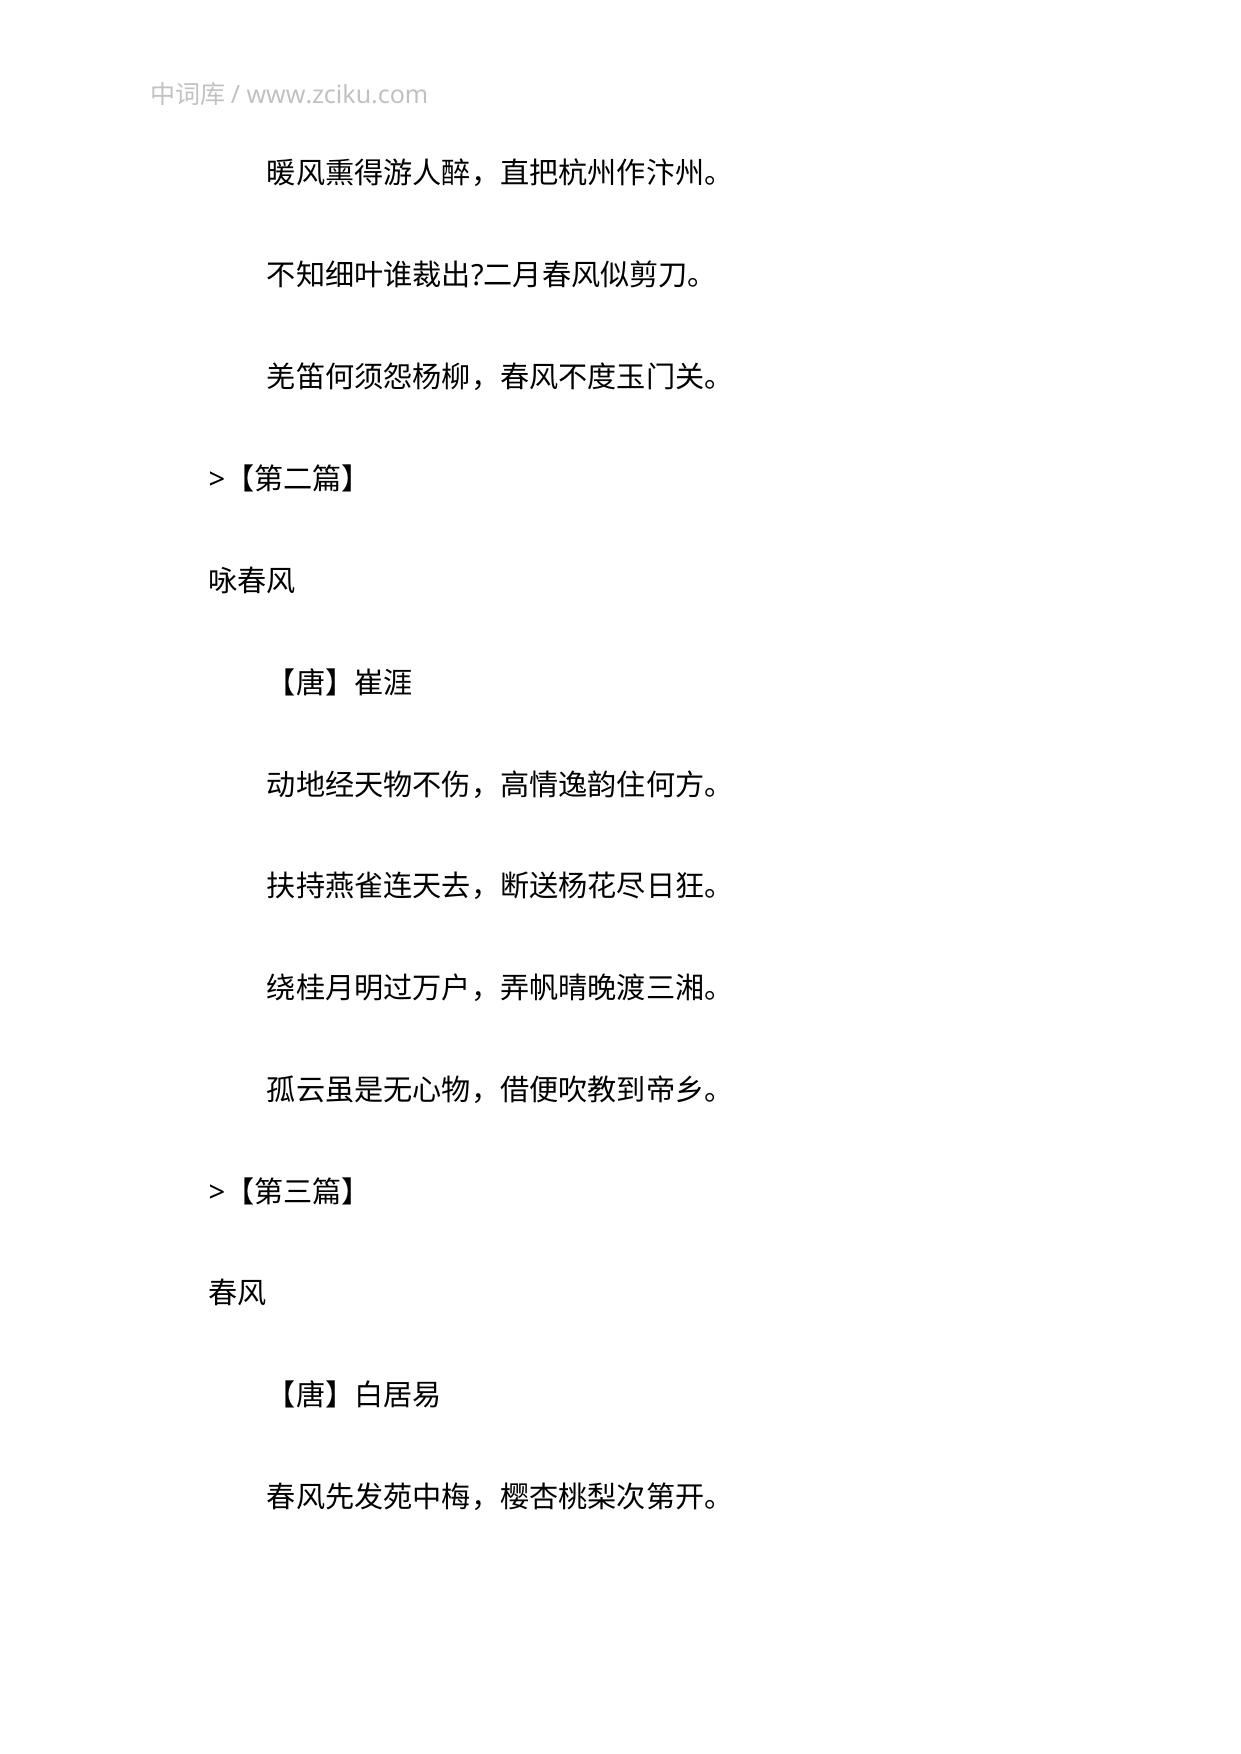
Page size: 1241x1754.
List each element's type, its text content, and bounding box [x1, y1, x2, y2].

text 孤云虽是无心物，借便吹教到帝乡。 [150, 1066, 1090, 1109]
text 春风 [150, 1270, 1090, 1312]
text >【第二篇】 [150, 456, 1090, 498]
text 暖风熏得游人醉，直把杭州作汴州。 [150, 150, 1090, 192]
text 【唐】白居易 [150, 1372, 1090, 1414]
text 动地经天物不伤，高情逸韵住何方。 [150, 761, 1090, 803]
text >【第三篇】 [150, 1168, 1090, 1211]
text 羌笛何须怨杨柳，春风不度玉门关。 [150, 354, 1090, 396]
text 绕桂月明过万户，弄帆晴晚渡三湘。 [150, 964, 1090, 1007]
text 扶持燕雀连天去，断送杨花尽日狂。 [150, 863, 1090, 905]
text 咏春风 [150, 557, 1090, 600]
text 【唐】崔涯 [150, 659, 1090, 702]
text 不知细叶谁裁出?二月春风似剪刀。 [150, 252, 1090, 294]
text 春风先发苑中梅，樱杏桃梨次第开。 [150, 1474, 1090, 1516]
